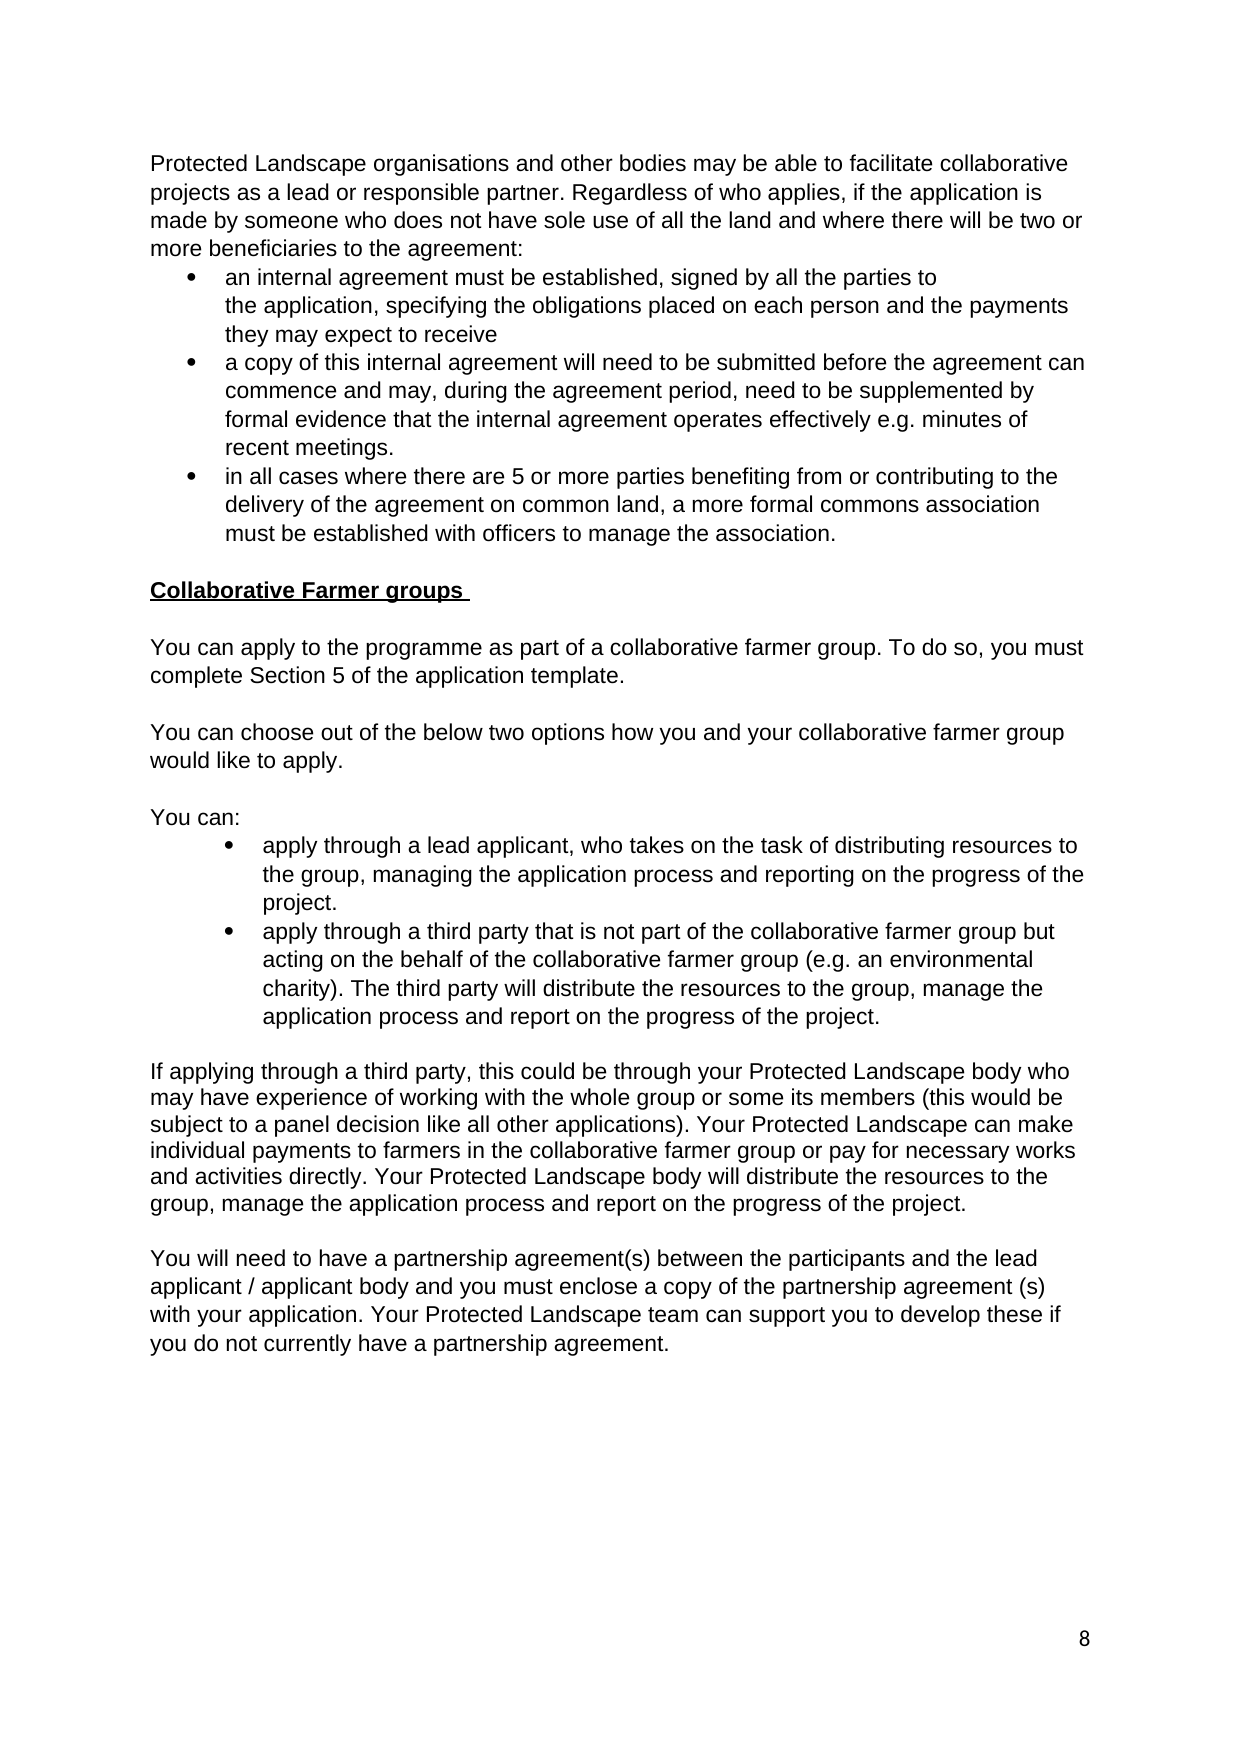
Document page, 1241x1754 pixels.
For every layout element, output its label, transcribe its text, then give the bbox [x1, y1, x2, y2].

text Protected Landscape organisations and other bodies may be able to facilitate collaborative projects as a lead or responsible partner. Regardless of who applies, if the application is made by someone who does not have sole use of all the land and where there will be two or more beneficiaries to the agreement: [150, 150, 1090, 262]
list apply through a third party that is not part of the collaborative farmer group but acting on the behalf of the collaborative farmer group (e.g. an environmental charity). The third party will distribute the resources to the group, manage the application process and report on the progress of the project. [225, 918, 1090, 1029]
text Collaborative Farmer groups [150, 577, 1090, 603]
text You can apply to the programme as part of a collaborative farmer group. To do so, you must complete Section 5 of the application template. [150, 633, 1090, 688]
text You can choose out of the below two options how you and your collaborative farmer group would like to apply. [150, 719, 1090, 773]
text You can: [150, 804, 1090, 830]
text You will need to have a partnership agreement(s) between the participants and the lead applicant / applicant body and you must enclose a copy of the partnership agreement (s) with your application. Your Protected Landscape team can support you to develop these if you do not currently have a partnership agreement. [150, 1244, 1090, 1356]
text If applying through a third party, this could be through your Protected Landscape body who may have experience of working with the whole group or some its members (this would be subject to a panel decision like all other applications). Your Protected Landscape can make individual payments to farmers in the collaborative farmer group or pay for necessary works and activities directly. Your Protected Landscape body will distribute the resources to the group, manage the application process and report on the progress of the project. [150, 1058, 1090, 1216]
list apply through a lead applicant, who takes on the task of distributing resources to the group, managing the application process and reporting on the progress of the project. [225, 832, 1090, 916]
list in all cases where there are 5 or more parties benefiting from or contributing to the delivery of the agreement on common land, a more formal commons association must be established with officers to manage the association. [187, 463, 1090, 546]
list an internal agreement must be established, signed by all the parties to the application, specifying the obligations placed on each person and the payments they may expect to receive [187, 264, 1090, 347]
list a copy of this internal agreement will need to be submitted before the agreement can commence and may, during the agreement period, need to be supplemented by formal evidence that the internal agreement operates effectively e.g. minutes of recent meetings. [187, 349, 1090, 461]
